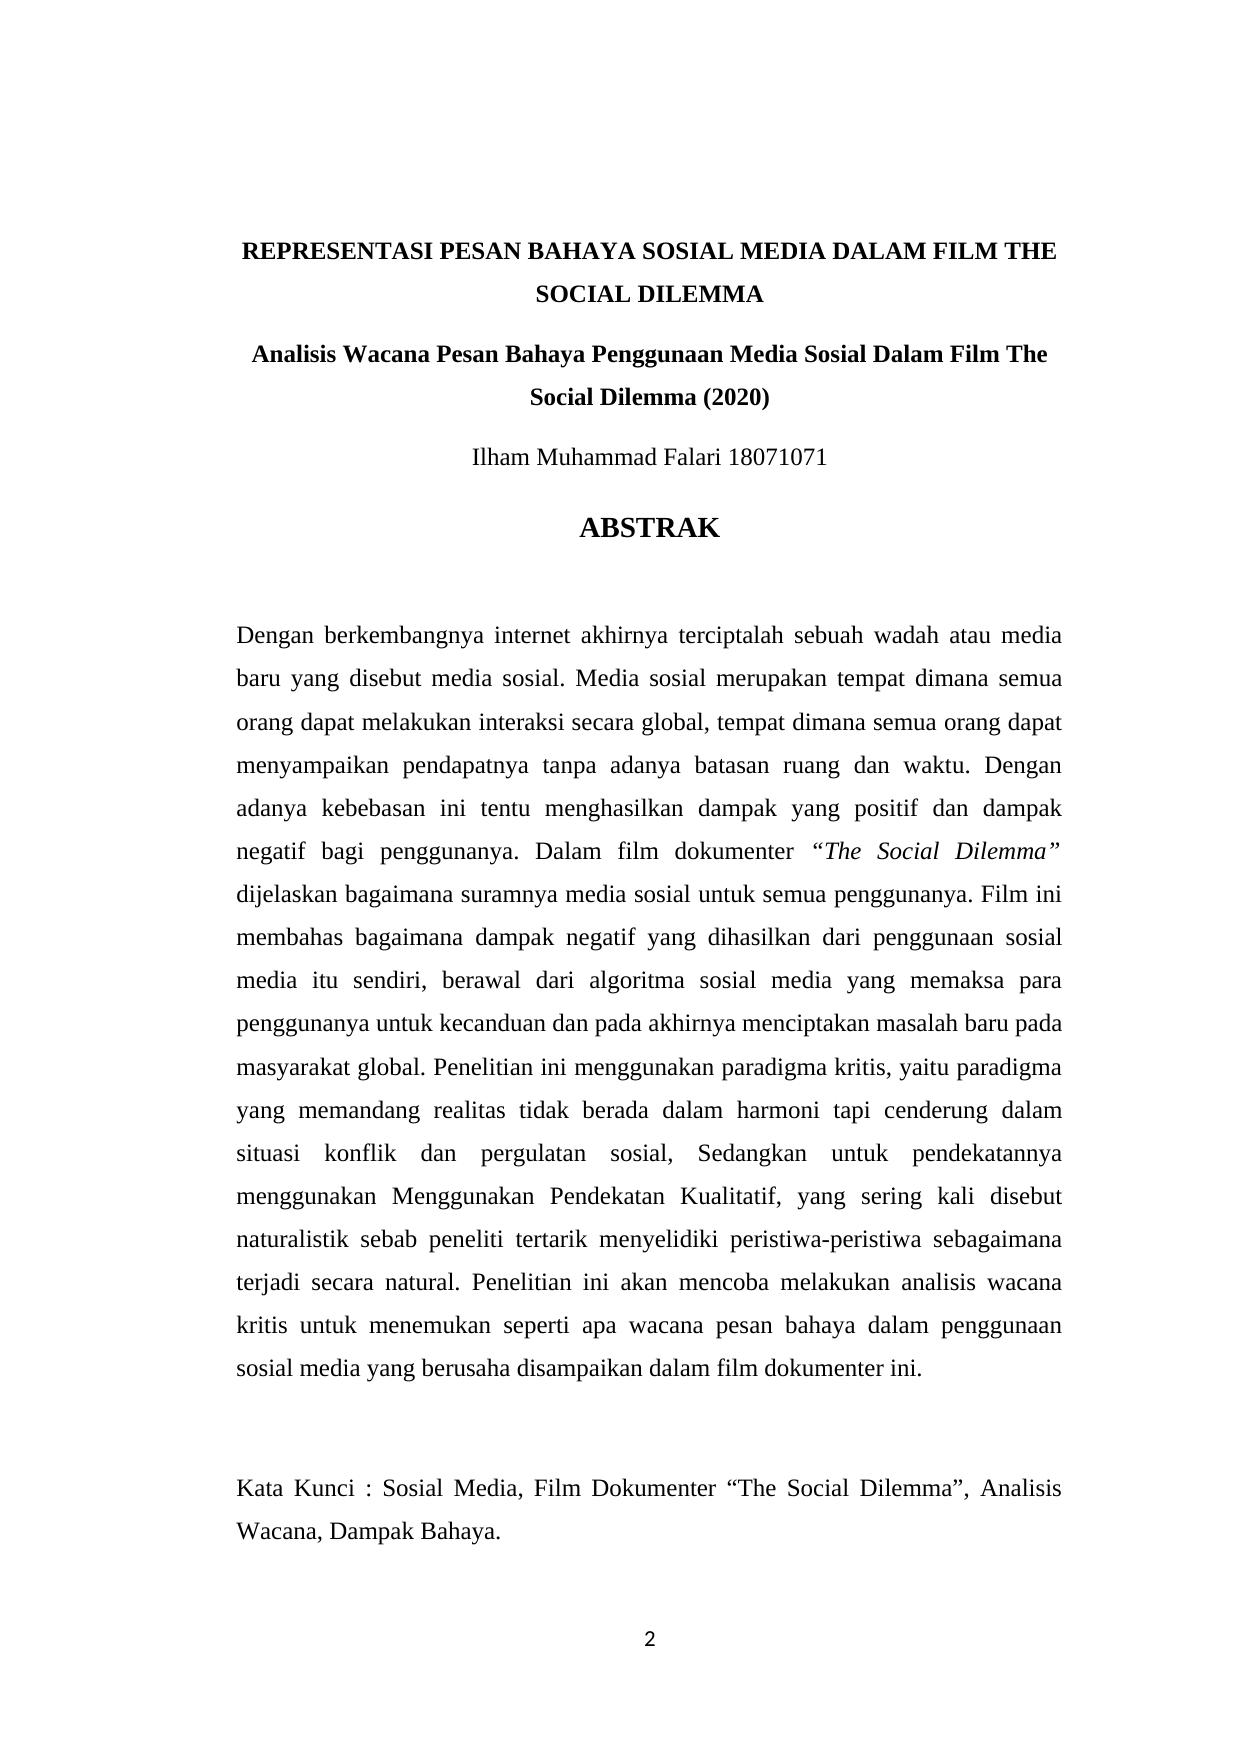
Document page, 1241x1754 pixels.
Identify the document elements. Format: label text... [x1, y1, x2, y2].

text Analisis Wacana Pesan Bahaya Penggunaan Media Sosial Dalam Film The Social Dilemma (2020) [236, 339, 1063, 411]
text Dengan berkembangnya internet akhirnya terciptalah sebuah wadah atau media baru yang disebut media sosial. Media sosial merupakan tempat dimana semua orang dapat melakukan interaksi secara global, tempat dimana semua orang dapat menyampaikan pendapatnya tanpa adanya batasan ruang dan waktu. Dengan adanya kebebasan ini tentu menghasilkan dampak yang positif dan dampak negatif bagi penggunanya. Dalam film dokumenter “The Social Dilemma” dijelaskan bagaimana suramnya media sosial untuk semua penggunanya. Film ini membahas bagaimana dampak negatif yang dihasilkan dari penggunaan sosial media itu sendiri, berawal dari algoritma sosial media yang memaksa para penggunanya untuk kecanduan dan pada akhirnya menciptakan masalah baru pada masyarakat global. Penelitian ini menggunakan paradigma kritis, yaitu paradigma yang memandang realitas tidak berada dalam harmoni tapi cenderung dalam situasi konflik dan pergulatan sosial, Sedangkan untuk pendekatannya menggunakan Menggunakan Pendekatan Kualitatif, yang sering kali disebut naturalistik sebab peneliti tertarik menyelidiki peristiwa-peristiwa sebagaimana terjadi secara natural. Penelitian ini akan mencoba melakukan analisis wacana kritis untuk menemukan seperti apa wacana pesan bahaya dalam penggunaan sosial media yang berusaha disampaikan dalam film dokumenter ini. [236, 620, 1063, 1382]
text Kata Kunci : Sosial Media, Film Dokumenter “The Social Dilemma”, Analisis Wacana, Dampak Bahaya. [236, 1473, 1063, 1545]
text Ilham Muhammad Falari 18071071 [236, 442, 1063, 471]
subtitle ABSTRAK [236, 510, 1063, 544]
text REPRESENTASI PESAN BAHAYA SOSIAL MEDIA DALAM FILM THE SOCIAL DILEMMA [236, 236, 1063, 308]
